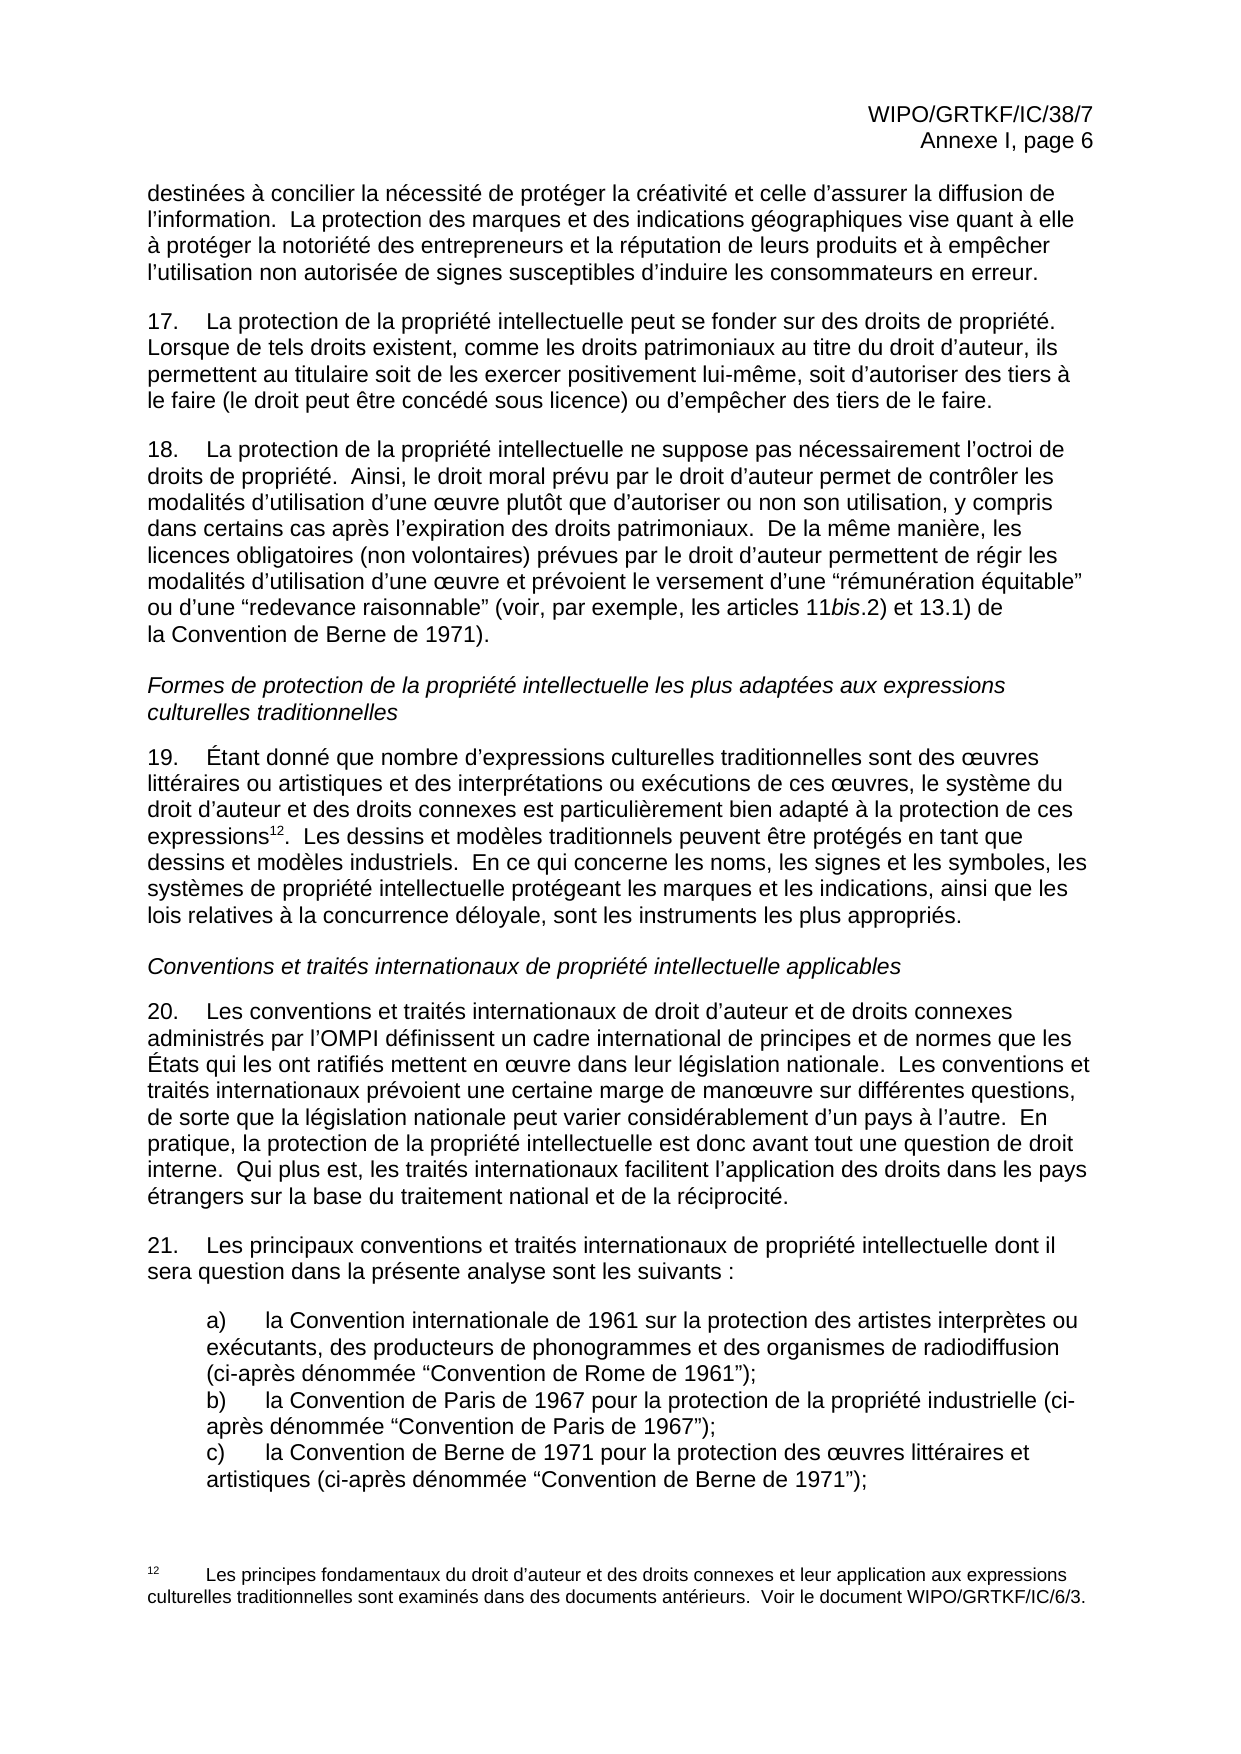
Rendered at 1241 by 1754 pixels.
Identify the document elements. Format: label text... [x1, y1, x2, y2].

list la Convention internationale de 1961 sur la protection des artistes interprètes ou exécutants, des producteurs de phonogrammes et des organismes de radiodiffusion (ci-après dénommée “Convention de Rome de 1961”); [206, 1307, 1093, 1387]
list la Convention de Berne de 1971 pour la protection des œuvres littéraires et artistiques (ci-après dénommée “Convention de Berne de 1971”); [206, 1439, 1093, 1492]
text Les principaux conventions et traités internationaux de propriété intellectuelle dont il sera question dans la présente analyse sont les suivants : [147, 1232, 1093, 1284]
subtitle Conventions et traités internationaux de propriété intellectuelle applicables [147, 953, 1093, 979]
text La protection de la propriété intellectuelle ne suppose pas nécessairement l’octroi de droits de propriété. Ainsi, le droit moral prévu par le droit d’auteur permet de contrôler les modalités d’utilisation d’une œuvre plutôt que d’autoriser ou non son utilisation, y compris dans certains cas après l’expiration des droits patrimoniaux. De la même manière, les licences obligatoires (non volontaires) prévues par le droit d’auteur permettent de régir les modalités d’utilisation d’une œuvre et prévoient le versement d’une “rémunération équitable” ou d’une “redevance raisonnable” (voir, par exemple, les articles 11bis.2) et 13.1) de la Convention de Berne de 1971). [147, 436, 1093, 647]
list la Convention de Paris de 1967 pour la protection de la propriété industrielle (ci-après dénommée “Convention de Paris de 1967”); [206, 1387, 1093, 1439]
text Les conventions et traités internationaux de droit d’auteur et de droits connexes administrés par l’OMPI définissent un cadre international de principes et de normes que les États qui les ont ratifiés mettent en œuvre dans leur législation nationale. Les conventions et traités internationaux prévoient une certaine marge de manœuvre sur différentes questions, de sorte que la législation nationale peut varier considérablement d’un pays à l’autre. En pratique, la protection de la propriété intellectuelle est donc avant tout une question de droit interne. Qui plus est, les traités internationaux facilitent l’application des droits dans les pays étrangers sur la base du traitement national et de la réciprocité. [147, 998, 1093, 1209]
subtitle Formes de protection de la propriété intellectuelle les plus adaptées aux expressions culturelles traditionnelles [147, 672, 1093, 725]
text La protection de la propriété intellectuelle peut se fonder sur des droits de propriété. Lorsque de tels droits existent, comme les droits patrimoniaux au titre du droit d’auteur, ils permettent au titulaire soit de les exercer positivement lui-même, soit d’autoriser des tiers à le faire (le droit peut être concédé sous licence) ou d’empêcher des tiers de le faire. [147, 308, 1093, 413]
text Étant donné que nombre d’expressions culturelles traditionnelles sont des œuvres littéraires ou artistiques et des interprétations ou exécutions de ces œuvres, le système du droit d’auteur et des droits connexes est particulièrement bien adapté à la protection de ces expressions. Les dessins et modèles traditionnels peuvent être protégés en tant que dessins et modèles industriels. En ce qui concerne les noms, les signes et les symboles, les systèmes de propriété intellectuelle protégeant les marques et les indications, ainsi que les lois relatives à la concurrence déloyale, sont les instruments les plus appropriés. [147, 743, 1093, 928]
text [147, 179, 1093, 285]
